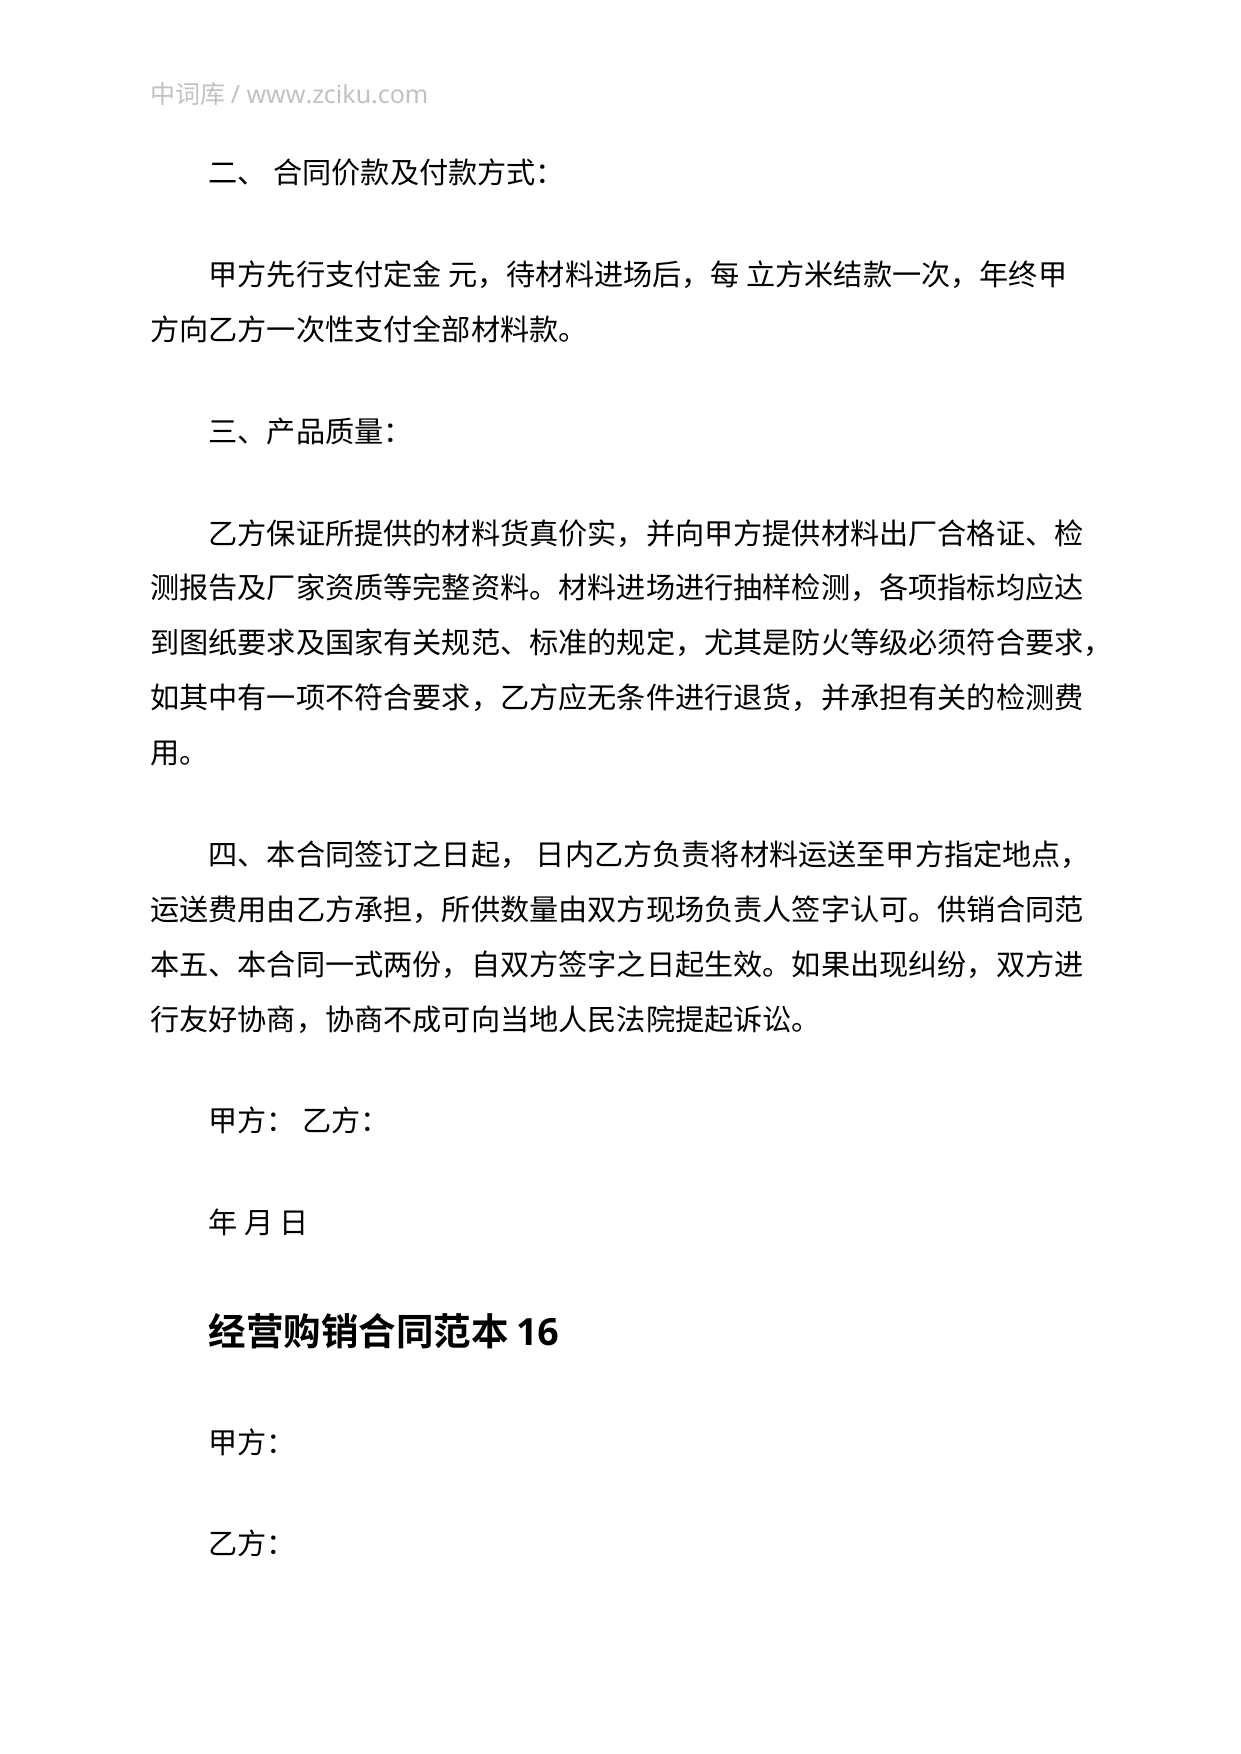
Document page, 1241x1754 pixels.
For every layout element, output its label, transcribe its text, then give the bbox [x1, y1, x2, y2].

text 甲方： [150, 1419, 1090, 1461]
text 四、本合同签订之日起， 日内乙方负责将材料运送至甲方指定地点，运送费用由乙方承担，所供数量由双方现场负责人签字认可。供销合同范本五、本合同一式两份，自双方签字之日起生效。如果出现纠纷，双方进行友好协商，协商不成可向当地人民法院提起诉讼。 [150, 832, 1090, 1038]
text 经营购销合同范本16 [150, 1302, 1090, 1356]
text 甲方先行支付定金 元，待材料进场后，每 立方米结款一次，年终甲方向乙方一次性支付全部材料款。 [150, 252, 1090, 349]
text 二、 合同价款及付款方式： [150, 150, 1090, 192]
text 年 月 日 [150, 1200, 1090, 1242]
text 乙方： [150, 1521, 1090, 1563]
text 三、产品质量： [150, 408, 1090, 451]
text 甲方： 乙方： [150, 1098, 1090, 1140]
text 乙方保证所提供的材料货真价实，并向甲方提供材料出厂合格证、检测报告及厂家资质等完整资料。材料进场进行抽样检测，各项指标均应达到图纸要求及国家有关规范、标准的规定，尤其是防火等级必须符合要求，如其中有一项不符合要求，乙方应无条件进行退货，并承担有关的检测费用。 [150, 510, 1090, 772]
